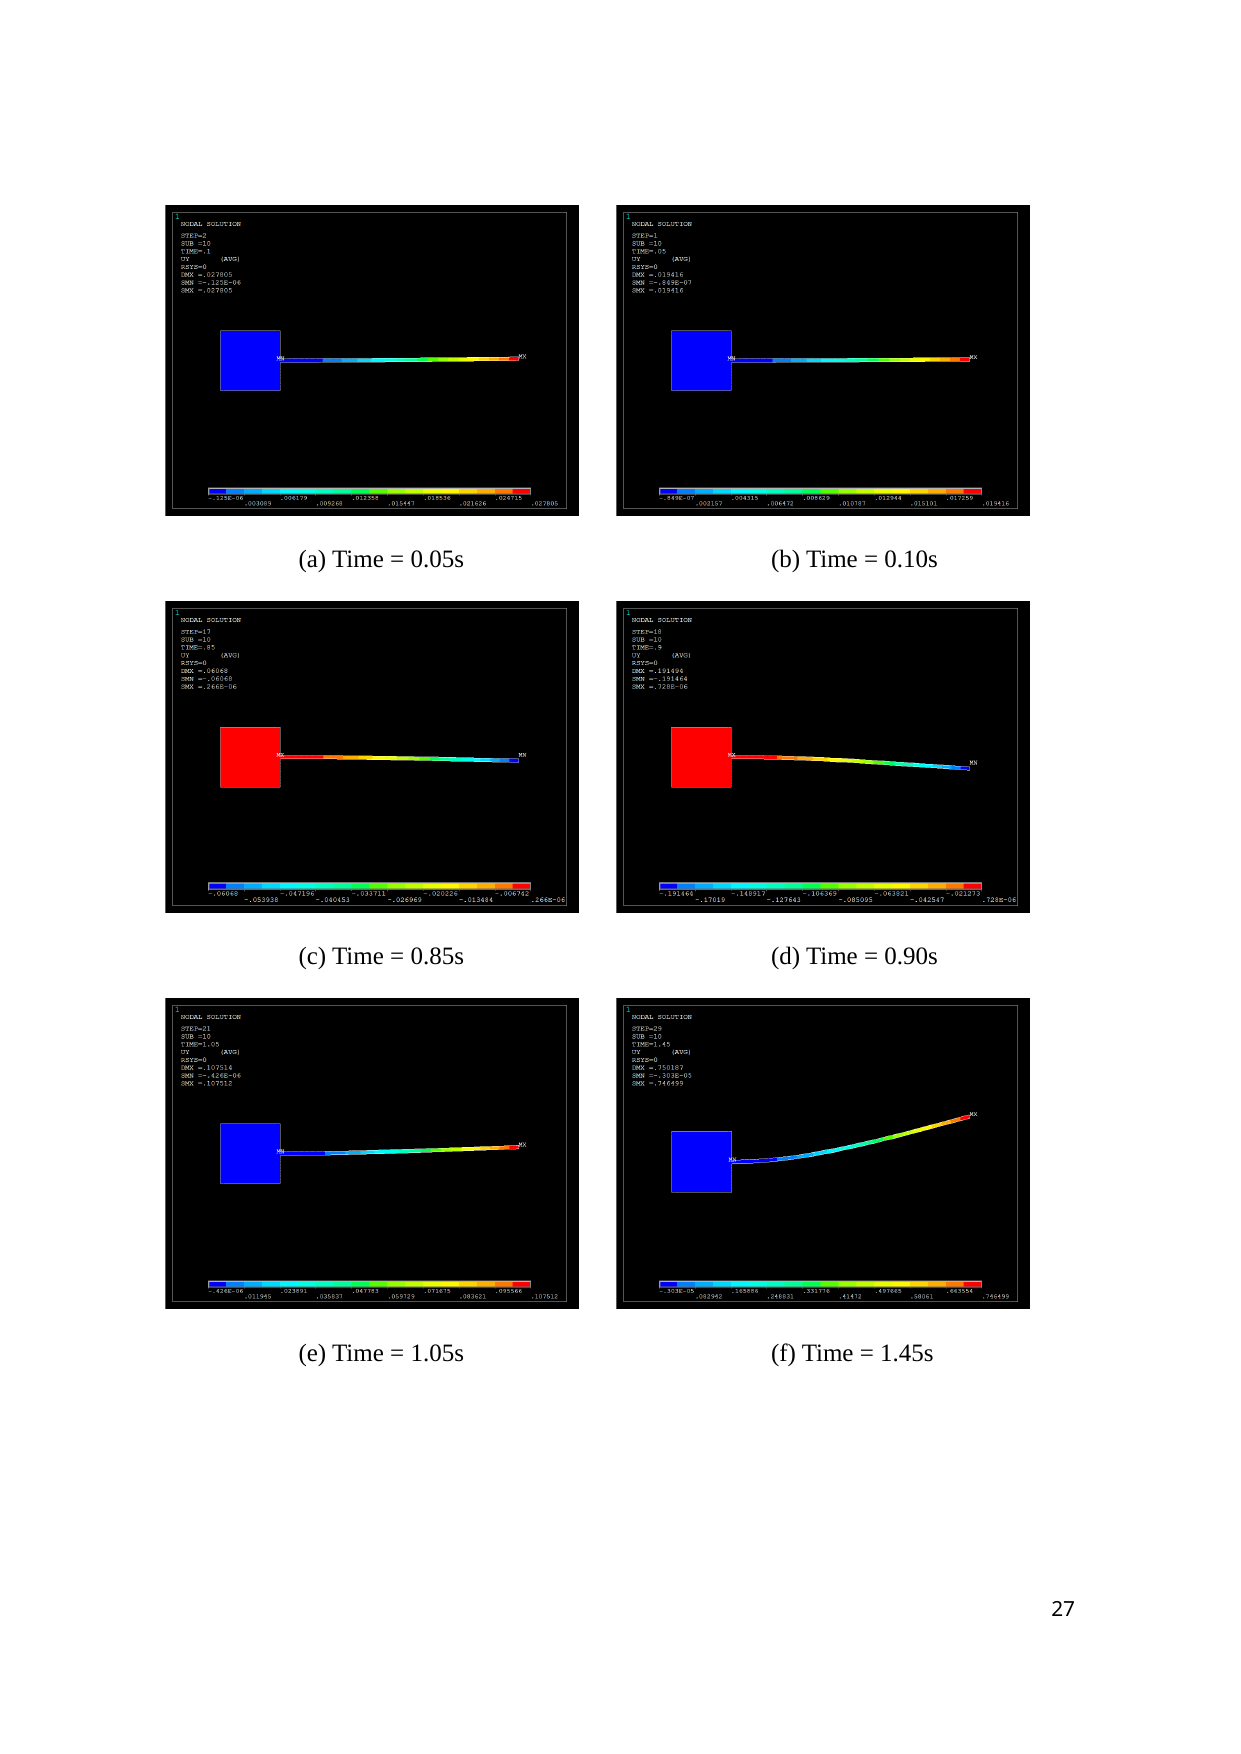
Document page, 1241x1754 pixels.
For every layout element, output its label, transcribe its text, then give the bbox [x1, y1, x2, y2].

picture [616, 601, 1030, 913]
text (a) Time = 0.05s (b) Time = 0.10s [165, 544, 1075, 573]
picture [165, 998, 579, 1309]
picture [165, 601, 579, 913]
text (e) Time = 1.05s (f) Time = 1.45s [165, 1338, 1075, 1366]
picture [165, 205, 579, 516]
text (c) Time = 0.85s (d) Time = 0.90s [165, 941, 1075, 970]
picture [616, 205, 1030, 516]
picture [616, 998, 1030, 1309]
